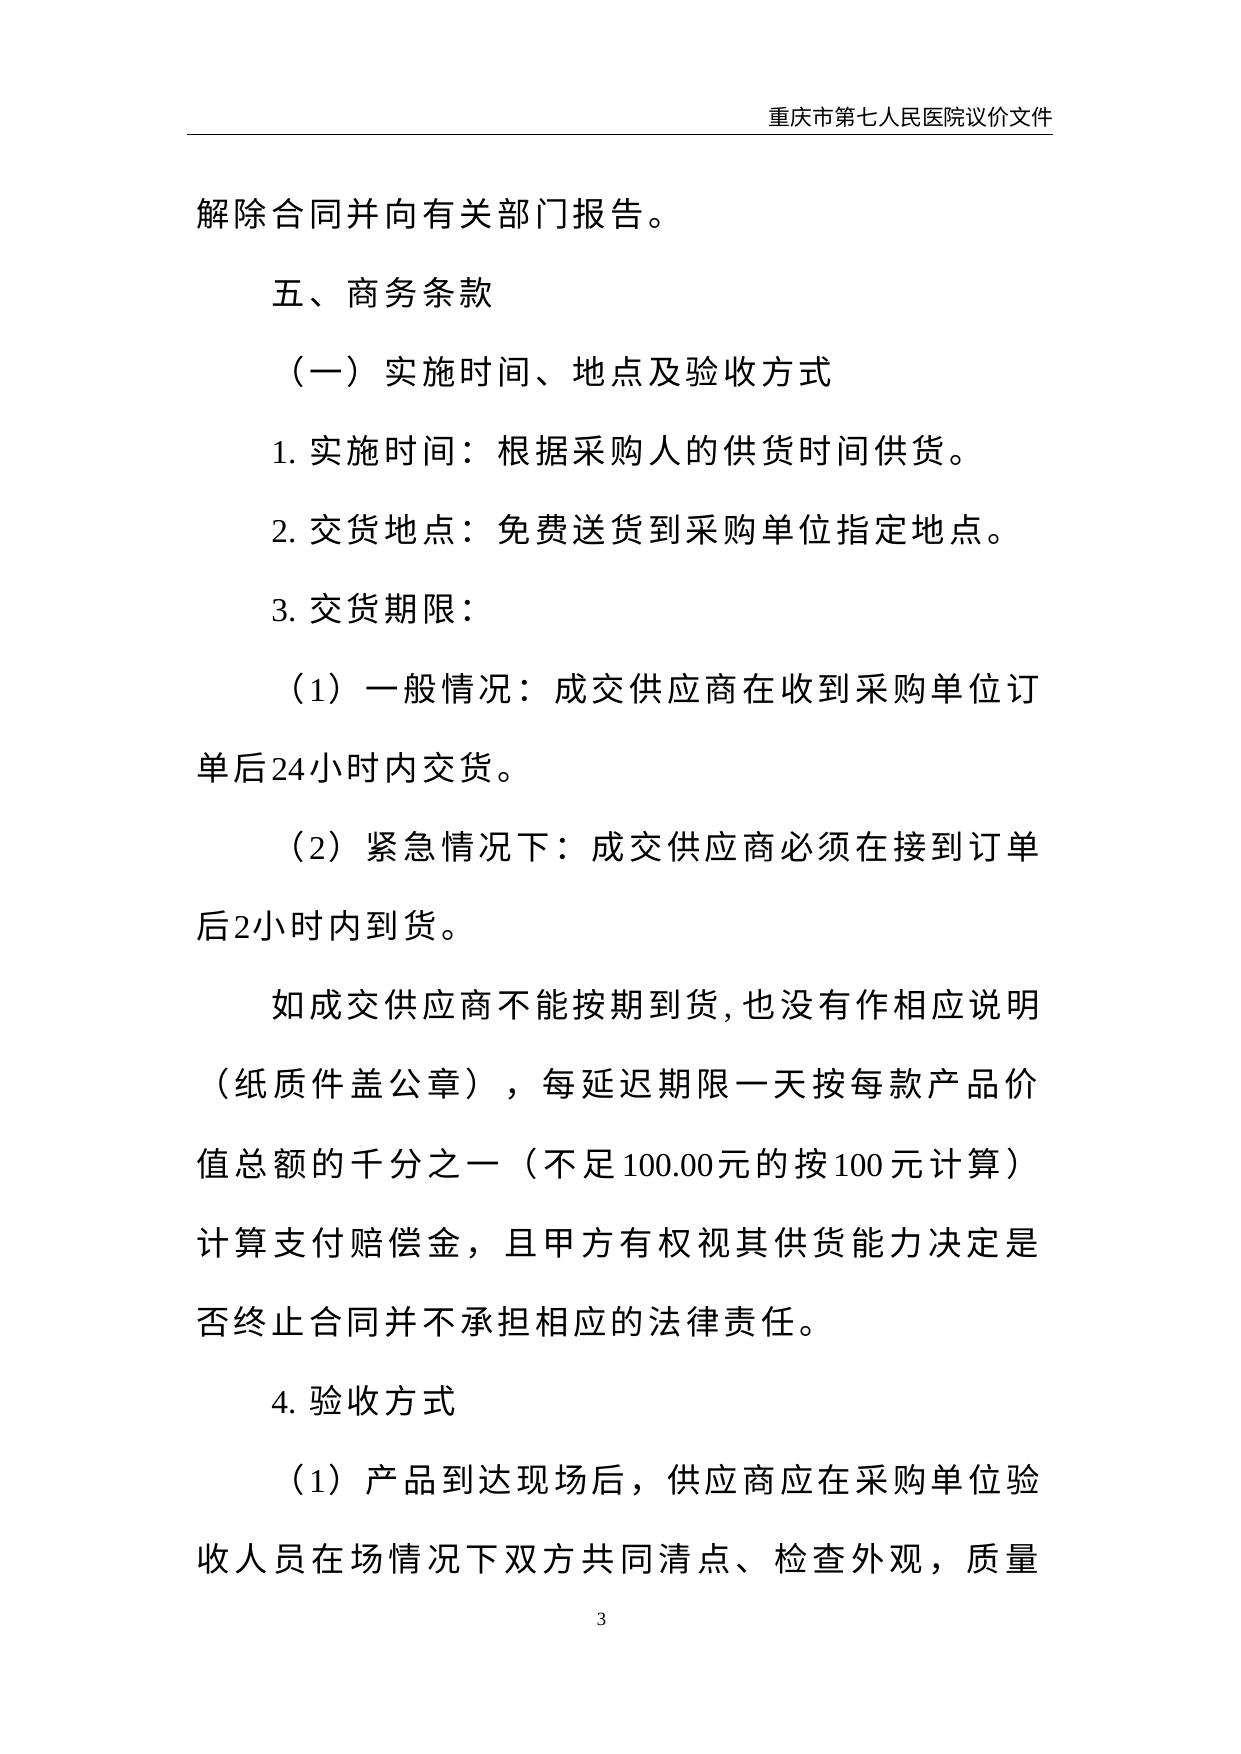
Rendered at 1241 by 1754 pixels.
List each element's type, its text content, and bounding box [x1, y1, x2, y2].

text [196, 172, 1044, 251]
text （一）实施时间、地点及验收方式 [196, 330, 1044, 409]
text 五、商务条款 [196, 251, 1044, 330]
text 3.交货期限： [196, 568, 1044, 647]
text （1）一般情况：成交供应商在收到采购单位订单后24小时内交货。 [196, 647, 1044, 805]
text 如成交供应商不能按期到货,也没有作相应说明（纸质件盖公章），每延迟期限一天按每款产品价值总额的千分之一（不足100.00元的按100元计算）计算支付赔偿金，且甲方有权视其供货能力决定是否终止合同并不承担相应的法律责任。 [196, 964, 1044, 1359]
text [196, 1439, 1044, 1597]
text 2.交货地点：免费送货到采购单位指定地点。 [196, 489, 1044, 568]
text （2）紧急情况下：成交供应商必须在接到订单后2小时内到货。 [196, 805, 1044, 964]
text 4.验收方式 [196, 1359, 1044, 1439]
text 1.实施时间：根据采购人的供货时间供货。 [196, 409, 1044, 489]
